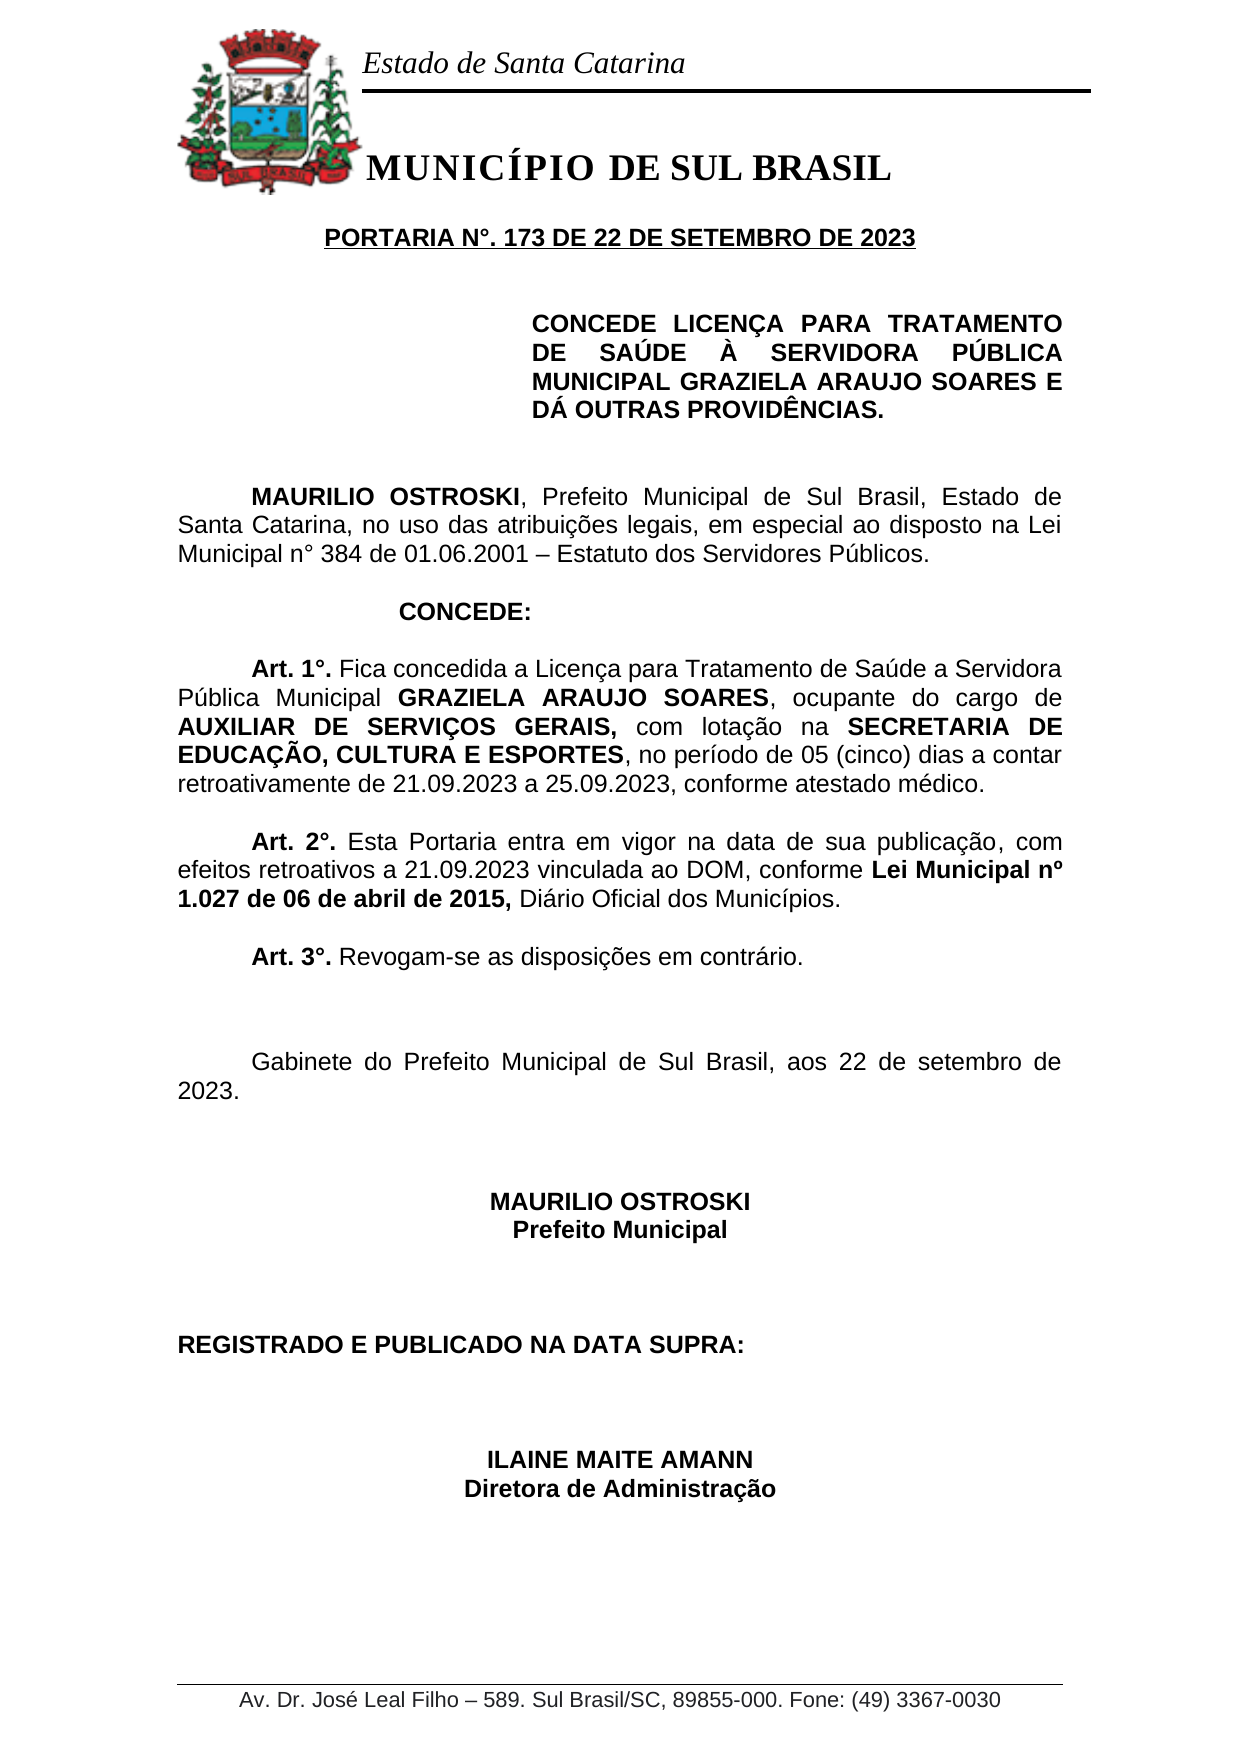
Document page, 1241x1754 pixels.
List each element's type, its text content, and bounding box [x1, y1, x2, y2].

text PORTARIA N°. 173 DE 22 DE SETEMBRO DE 2023 [177, 223, 1063, 252]
text CONCEDE: [177, 597, 1063, 626]
text Prefeito Municipal [177, 1215, 1063, 1244]
text Art. 2°. Esta Portaria entra em vigor na data de sua publicação, com efeitos retroativos a 21.09.2023 vinculada ao DOM, conforme Lei Municipal nº 1.027 de 06 de abril de 2015, Diário Oficial dos Municípios. [177, 827, 1063, 913]
text Art. 1°. Fica concedida a Licença para Tratamento de Saúde a Servidora Pública Municipal GRAZIELA ARAUJO SOARES, ocupante do cargo de AUXILIAR DE SERVIÇOS GERAIS, com lotação na SECRETARIA DE EDUCAÇÃO, CULTURA E ESPORTES, no período de 05 (cinco) dias a contar retroativamente de 21.09.2023 a 25.09.2023, conforme atestado médico. [177, 654, 1063, 798]
picture [177, 29, 363, 195]
text Diretora de Administração [177, 1474, 1063, 1503]
text MAURILIO OSTROSKI [177, 1186, 1063, 1215]
text Art. 3°. Revogam-se as disposições em contrário. [177, 942, 1063, 971]
text ILAINE MAITE AMANN [177, 1445, 1063, 1474]
text REGISTRADO E PUBLICADO NA DATA SUPRA: [177, 1330, 1063, 1359]
text MAURILIO OSTROSKI, Prefeito Municipal de Sul Brasil, Estado de Santa Catarina, no uso das atribuições legais, em especial ao disposto na Lei Municipal n° 384 de 01.06.2001 – Estatuto dos Servidores Públicos. [177, 482, 1063, 568]
text CONCEDE LICENÇA PARA TRATAMENTO DE SAÚDE À SERVIDORA PÚBLICA MUNICIPAL GRAZIELA ARAUJO SOARES E DÁ OUTRAS PROVIDÊNCIAS. [532, 309, 1063, 424]
text Gabinete do Prefeito Municipal de Sul Brasil, aos 22 de setembro de 2023. [177, 1047, 1063, 1105]
